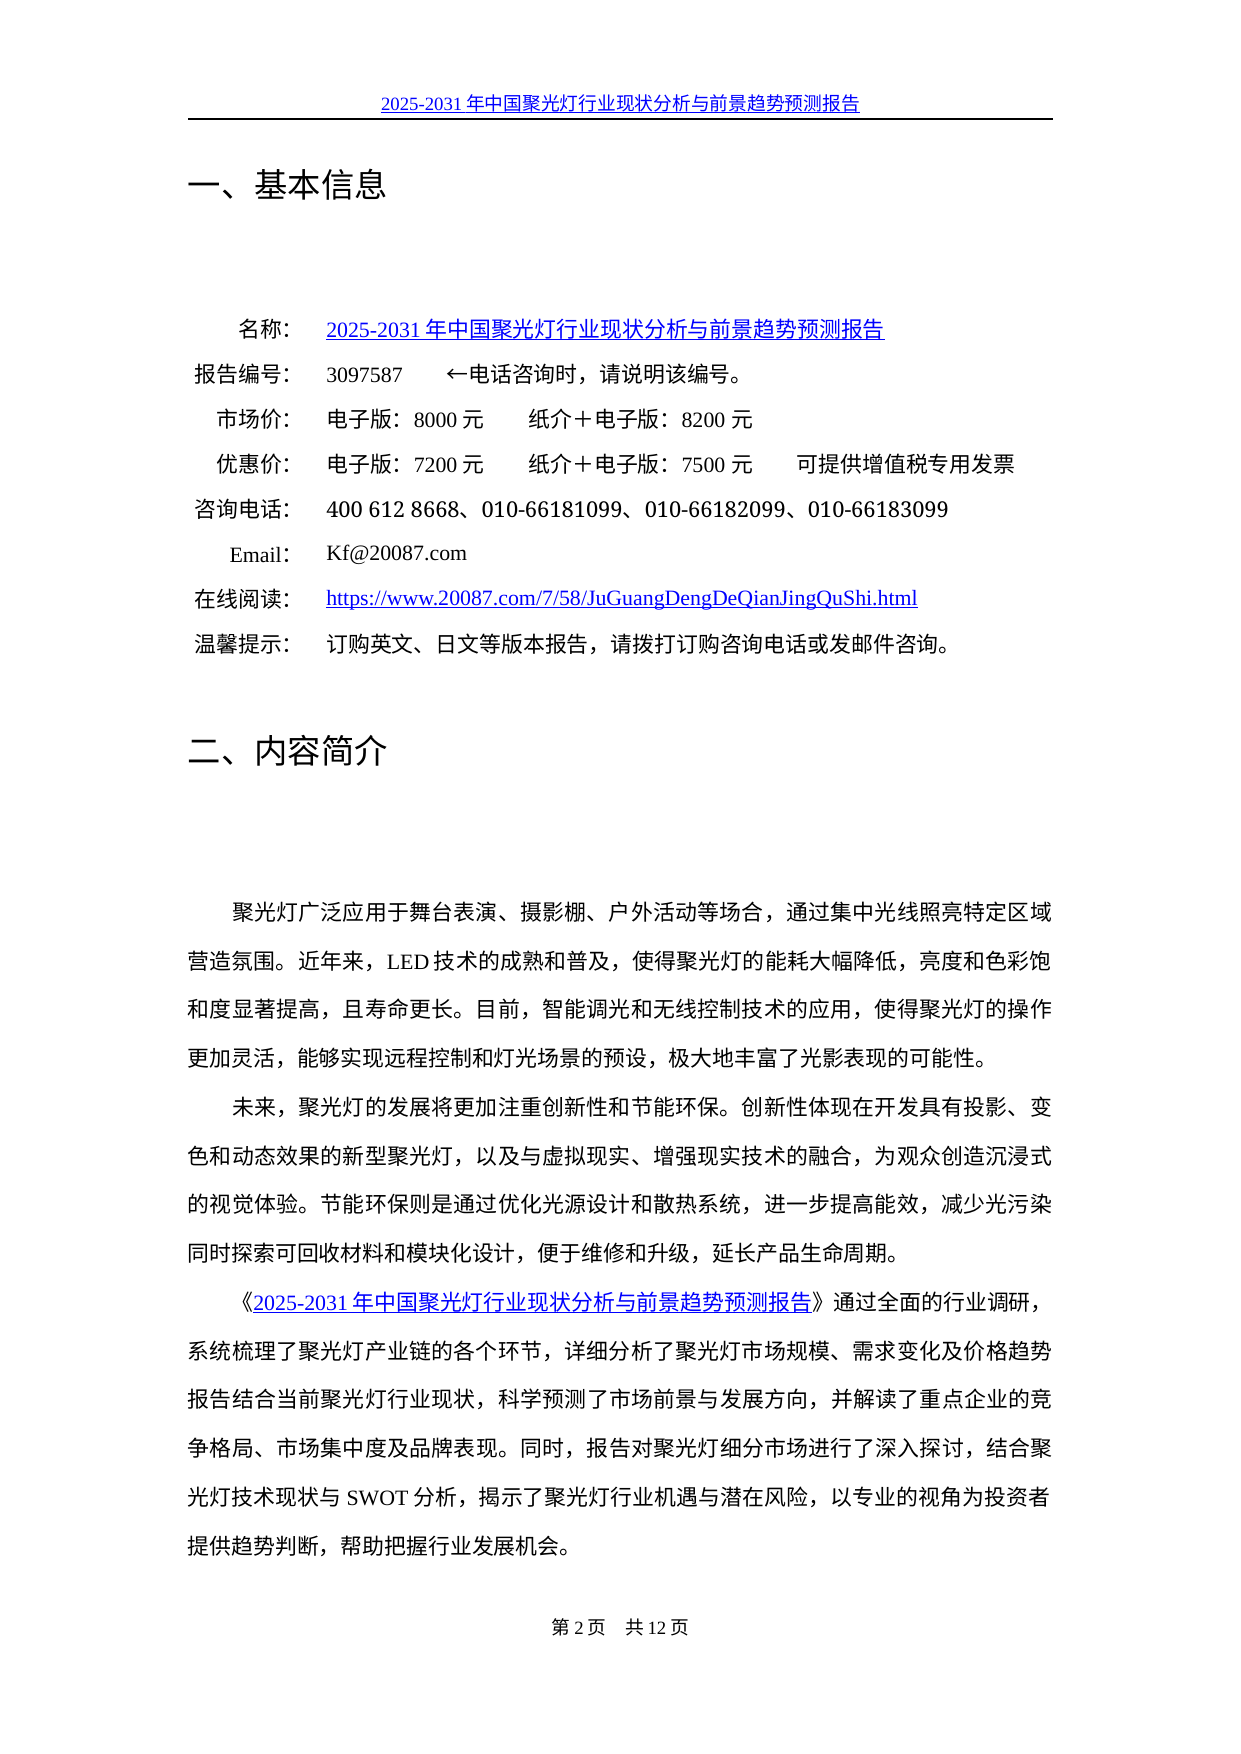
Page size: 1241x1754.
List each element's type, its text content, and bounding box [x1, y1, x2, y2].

table_cell 在线阅读： [167, 582, 315, 627]
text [187, 894, 1053, 1561]
table_cell 订购英文、日文等版本报告，请拨打订购咨询电话或发邮件咨询。 [315, 627, 1073, 672]
table_header 名称： [167, 312, 315, 357]
table_cell Kf@20087.com [315, 537, 1073, 582]
title 二、内容简介 [187, 717, 1053, 782]
table_cell 电子版：7200 元 纸介＋电子版：7500 元 可提供增值税专用发票 [315, 447, 1073, 492]
table_cell 400 612 8668、010-66181099、010-66182099、010-66183099 [315, 492, 1073, 537]
table_cell [315, 582, 1073, 627]
table_header 2025-2031年中国聚光灯行业现状分析与前景趋势预测报告 [315, 312, 1073, 357]
table_cell 咨询电话： [167, 492, 315, 537]
table_cell 市场价： [167, 402, 315, 447]
table_cell 电子版：8000 元 纸介＋电子版：8200 元 [315, 402, 1073, 447]
title 一、基本信息 [187, 150, 1053, 215]
table_cell 3097587 ←电话咨询时，请说明该编号。 [315, 357, 1073, 402]
table_cell 优惠价： [167, 447, 315, 492]
table_cell 温馨提示： [167, 627, 315, 672]
table_cell 报告编号： [167, 357, 315, 402]
table_cell Email： [167, 537, 315, 582]
